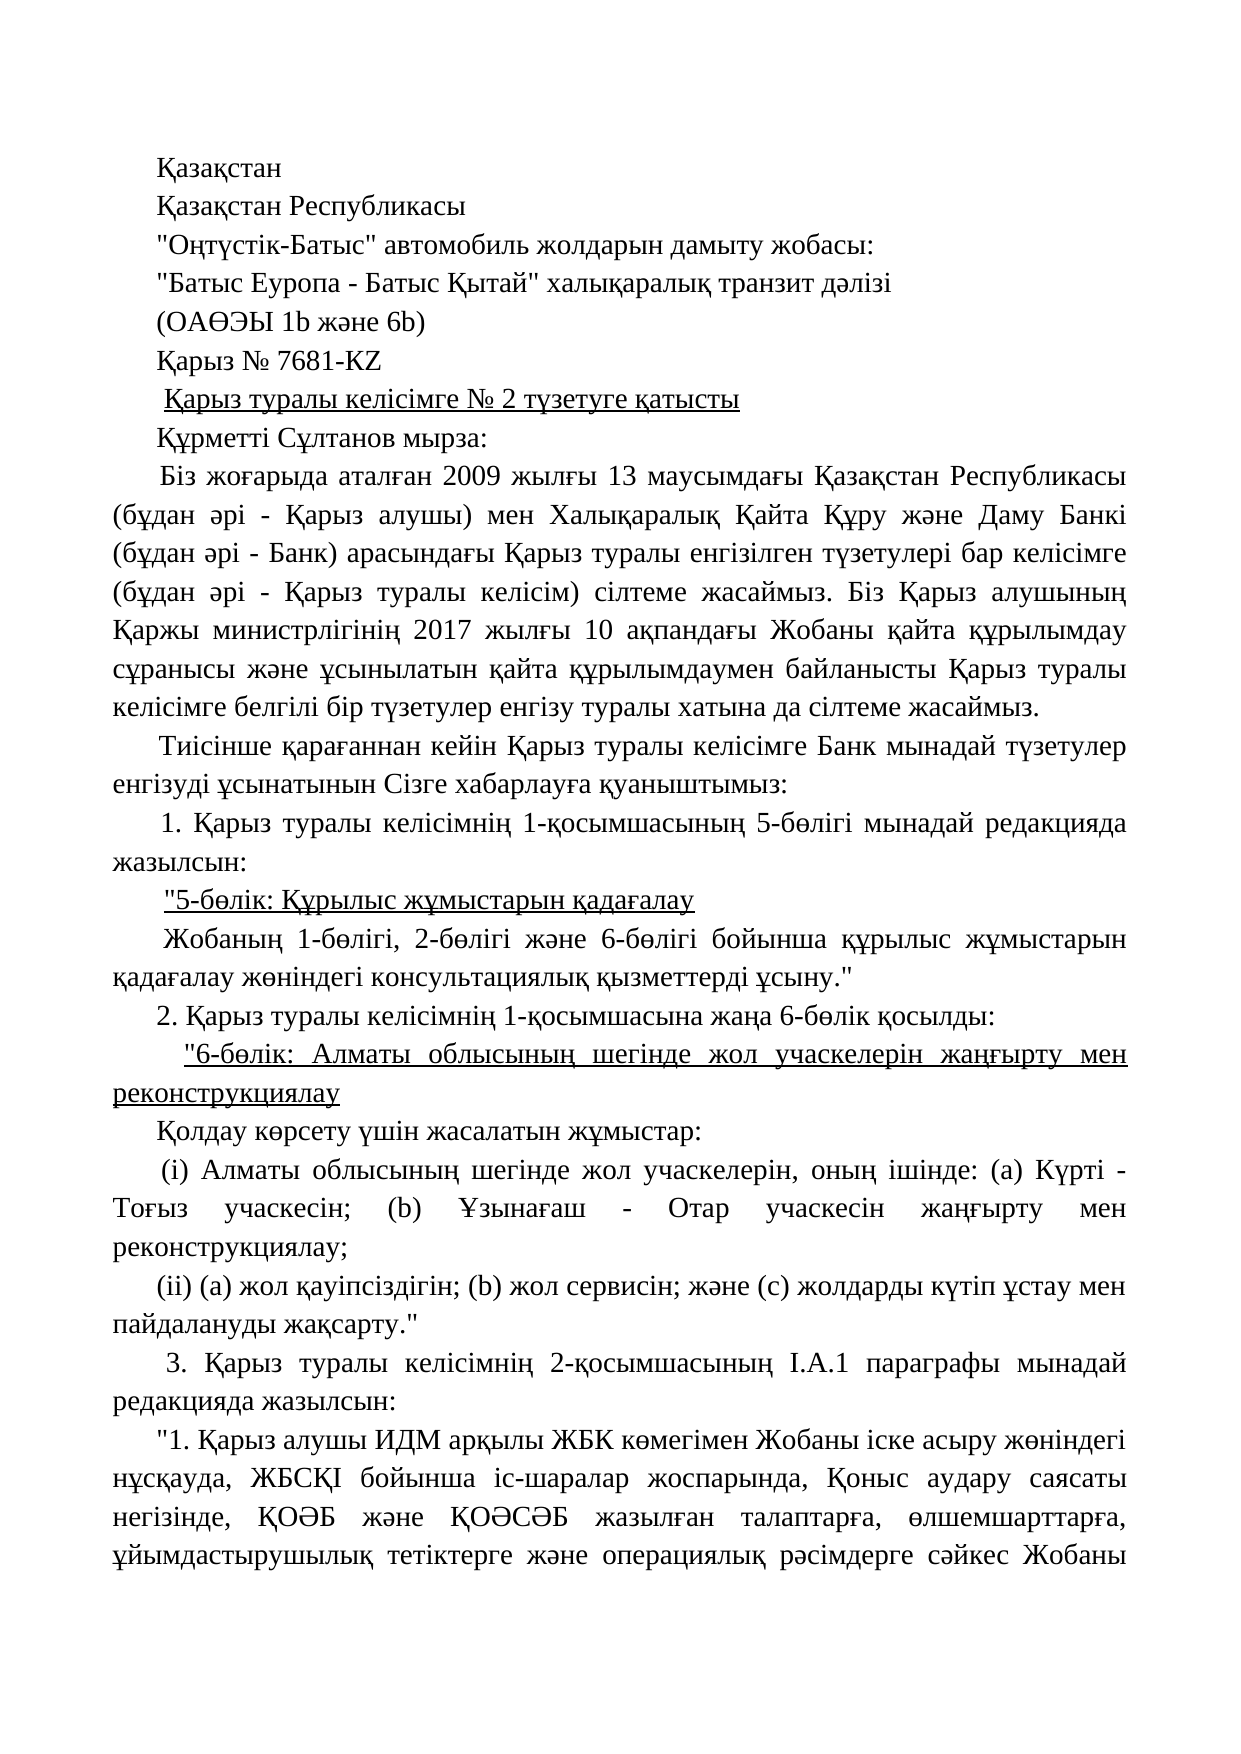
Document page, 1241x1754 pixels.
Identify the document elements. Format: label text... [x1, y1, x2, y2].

text (ii) (а) жол қауіпсіздігін; (b) жол сервисін; және (с) жолдарды күтіп ұстау мен пайдалануды жақсарту." [112, 1268, 1128, 1340]
text "Оңтүстік-Батыс" автомобиль жолдарын дамыту жобасы: [112, 227, 1128, 261]
text (ОАӨЭЫ 1b және 6b) [112, 304, 1128, 338]
text Қарыз № 7681-КZ [112, 343, 1128, 376]
text Біз жоғарыда аталған 2009 жылғы 13 маусымдағы Қазақстан Республикасы (бұдан әрі - Қарыз алушы) мен Халықаралық Қайта Құру және Даму Банкі (бұдан әрі - Банк) арасындағы Қарыз туралы енгізілген түзетулері бар келісімге (бұдан әрі - Қарыз туралы келісім) сілтеме жасаймыз. Біз Қарыз алушының Қаржы министрлігінің 2017 жылғы 10 ақпандағы Жобаны қайта құрылымдау сұранысы және ұсынылатын қайта құрылымдаумен байланысты Қарыз туралы келісімге белгілі бір түзетулер енгізу туралы хатына да сілтеме жасаймыз. [112, 458, 1128, 723]
text (i) Алматы облысының шегінде жол учаскелерін, оның ішінде: (а) Күрті - Тоғыз учаскесін; (b) Ұзынағаш - Отар учаскесін жаңғырту мен реконструкциялау; [112, 1152, 1128, 1263]
text Қарыз туралы келісімге № 2 түзетуге қатысты [112, 381, 1128, 415]
text Құрметті Сұлтанов мырза: [112, 420, 1128, 453]
text Қазақстан Республикасы [112, 188, 1128, 222]
text 3. Қарыз туралы келісімнің 2-қосымшасының І.А.1 параграфы мынадай редакцияда жазылсын: [112, 1345, 1128, 1417]
text "Батыс Еуропа - Батыс Қытай" халықаралық транзит дәлізі [112, 266, 1128, 299]
text Жобаның 1-бөлігі, 2-бөлігі және 6-бөлігі бойынша құрылыс жұмыстарын қадағалау жөніндегі консультациялық қызметтерді ұсыну." [112, 921, 1128, 993]
text Қазақстан [112, 150, 1128, 183]
text Қолдау көрсету үшін жасалатын жұмыстар: [112, 1113, 1128, 1147]
text 2. Қарыз туралы келісімнің 1-қосымшасына жаңа 6-бөлік қосылды: [112, 998, 1128, 1031]
text Тиісінше қарағаннан кейін Қарыз туралы келісімге Банк мынадай түзетулер енгізуді ұсынатынын Сізге хабарлауға қуаныштымыз: [112, 728, 1128, 800]
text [112, 1422, 1128, 1571]
text "6-бөлік: Алматы облысының шегінде жол учаскелерін жаңғырту мен реконструкциялау [112, 1036, 1128, 1108]
text 1. Қарыз туралы келісімнің 1-қосымшасының 5-бөлігі мынадай редакцияда жазылсын: [112, 805, 1128, 877]
text "5-бөлік: Құрылыс жұмыстарын қадағалау [112, 882, 1128, 916]
